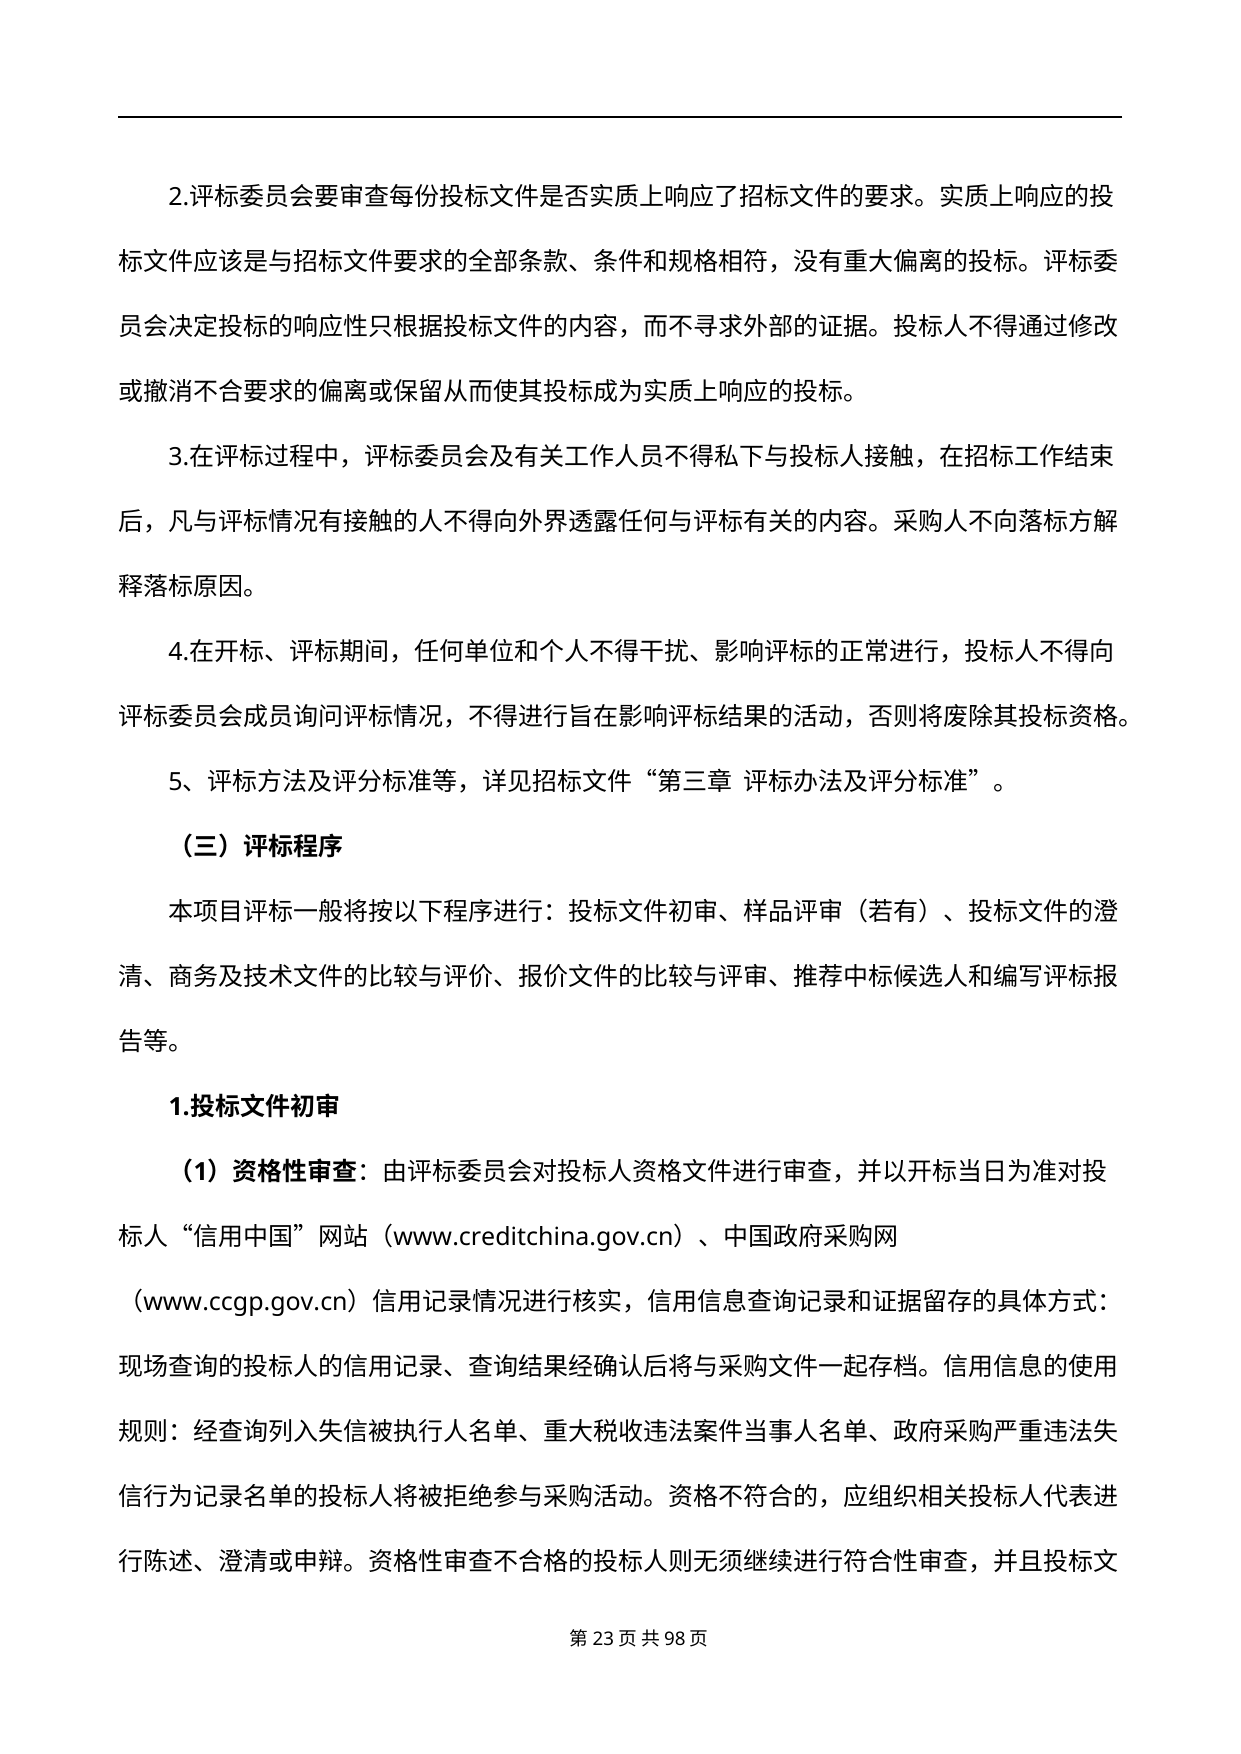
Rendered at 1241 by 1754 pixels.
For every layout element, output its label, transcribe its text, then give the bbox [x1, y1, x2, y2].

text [118, 1137, 1122, 1592]
text 1.投标文件初审 [118, 1072, 1122, 1137]
text 本项目评标一般将按以下程序进行：投标文件初审、样品评审（若有）、投标文件的澄清、商务及技术文件的比较与评价、报价文件的比较与评审、推荐中标候选人和编写评标报告等。 [118, 877, 1122, 1072]
text 2.评标委员会要审查每份投标文件是否实质上响应了招标文件的要求。实质上响应的投标文件应该是与招标文件要求的全部条款、条件和规格相符，没有重大偏离的投标。评标委员会决定投标的响应性只根据投标文件的内容，而不寻求外部的证据。投标人不得通过修改或撤消不合要求的偏离或保留从而使其投标成为实质上响应的投标。 [118, 162, 1122, 422]
text （三）评标程序 [118, 812, 1122, 877]
text 3.在评标过程中，评标委员会及有关工作人员不得私下与投标人接触，在招标工作结束后，凡与评标情况有接触的人不得向外界透露任何与评标有关的内容。采购人不向落标方解释落标原因。 [118, 422, 1122, 617]
text 4.在开标、评标期间，任何单位和个人不得干扰、影响评标的正常进行，投标人不得向评标委员会成员询问评标情况，不得进行旨在影响评标结果的活动，否则将废除其投标资格。 [118, 617, 1122, 747]
text 5、评标方法及评分标准等，详见招标文件“第三章 评标办法及评分标准”。 [118, 747, 1122, 812]
